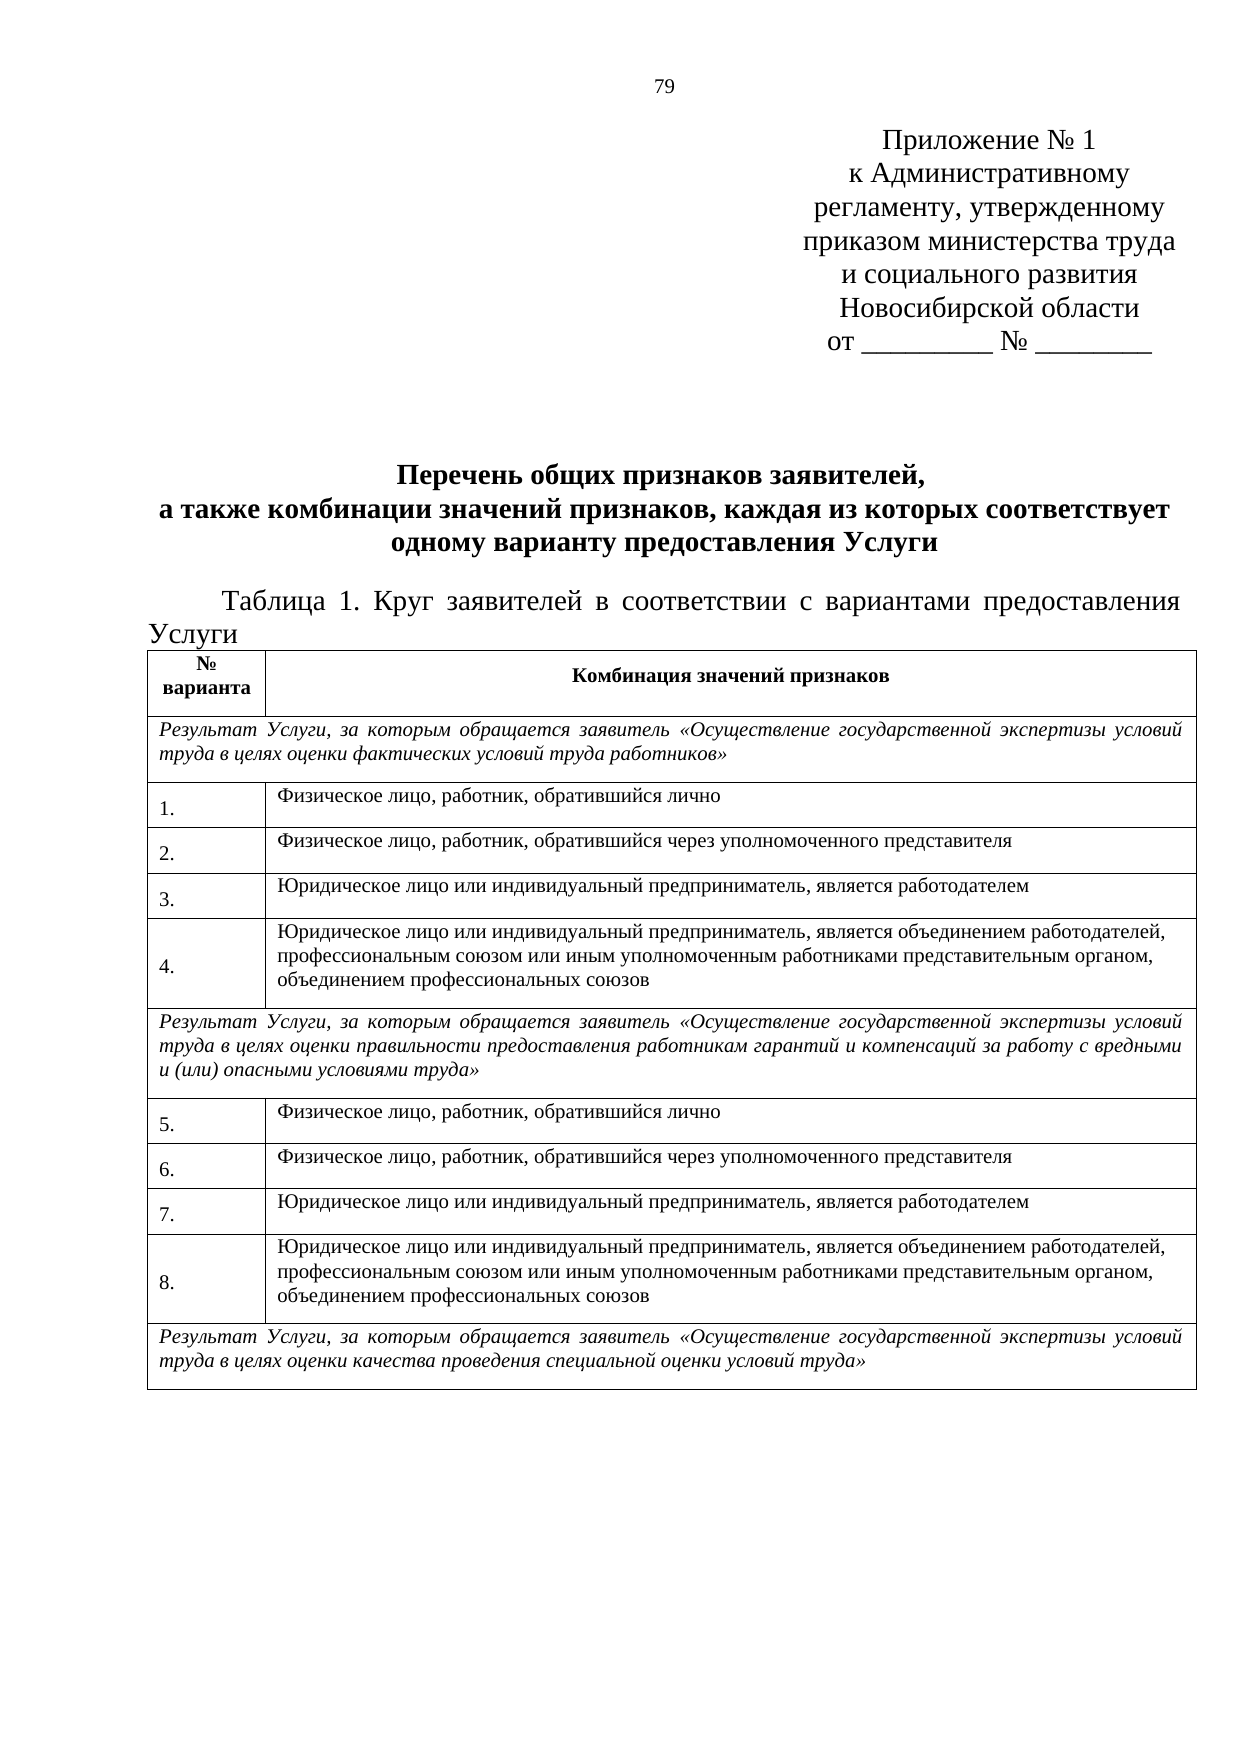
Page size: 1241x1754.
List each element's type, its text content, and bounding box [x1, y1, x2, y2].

table_cell [148, 1144, 265, 1188]
table_cell Юридическое лицо или индивидуальный предприниматель, является работодателем [266, 874, 1196, 918]
table_cell Физическое лицо, работник, обратившийся лично [266, 1099, 1196, 1143]
table_cell [148, 783, 265, 827]
table_cell Физическое лицо, работник, обратившийся через уполномоченного представителя [266, 828, 1196, 872]
text Перечень общих признаков заявителей, а также комбинации значений признаков, каждая из которых соответствует одному варианту предоставления Услуги [148, 457, 1181, 558]
text от _________ № ________ [797, 323, 1181, 357]
text Приложение № 1 [797, 122, 1181, 156]
table_header № варианта [148, 651, 265, 716]
table_cell [148, 919, 265, 1008]
table_cell Юридическое лицо или индивидуальный предприниматель, является работодателем [266, 1189, 1196, 1233]
table_header Комбинация значений признаков [266, 651, 1196, 716]
text к Административному регламенту, утвержденному приказом министерства труда и социального развития Новосибирской области [797, 156, 1181, 323]
table_cell [148, 874, 265, 918]
text Таблица 1. Круг заявителей в соответствии с вариантами предоставления Услуги [148, 583, 1181, 650]
table_cell [148, 1099, 265, 1143]
table_cell Результат Услуги, за которым обращается заявитель «Осуществление государственной экспертизы условий труда в целях оценки качества проведения специальной оценки условий труда» [148, 1324, 1196, 1389]
table_cell Физическое лицо, работник, обратившийся лично [266, 783, 1196, 827]
table_cell Результат Услуги, за которым обращается заявитель «Осуществление государственной экспертизы условий труда в целях оценки правильности предоставления работникам гарантий и компенсаций за работу с вредными и (или) опасными условиями труда» [148, 1009, 1196, 1097]
table_cell Результат Услуги, за которым обращается заявитель «Осуществление государственной экспертизы условий труда в целях оценки фактических условий труда работников» [148, 717, 1196, 782]
table_cell Физическое лицо, работник, обратившийся через уполномоченного представителя [266, 1144, 1196, 1188]
table_cell [148, 828, 265, 872]
table_cell [148, 1189, 265, 1233]
table_cell [148, 1235, 265, 1323]
